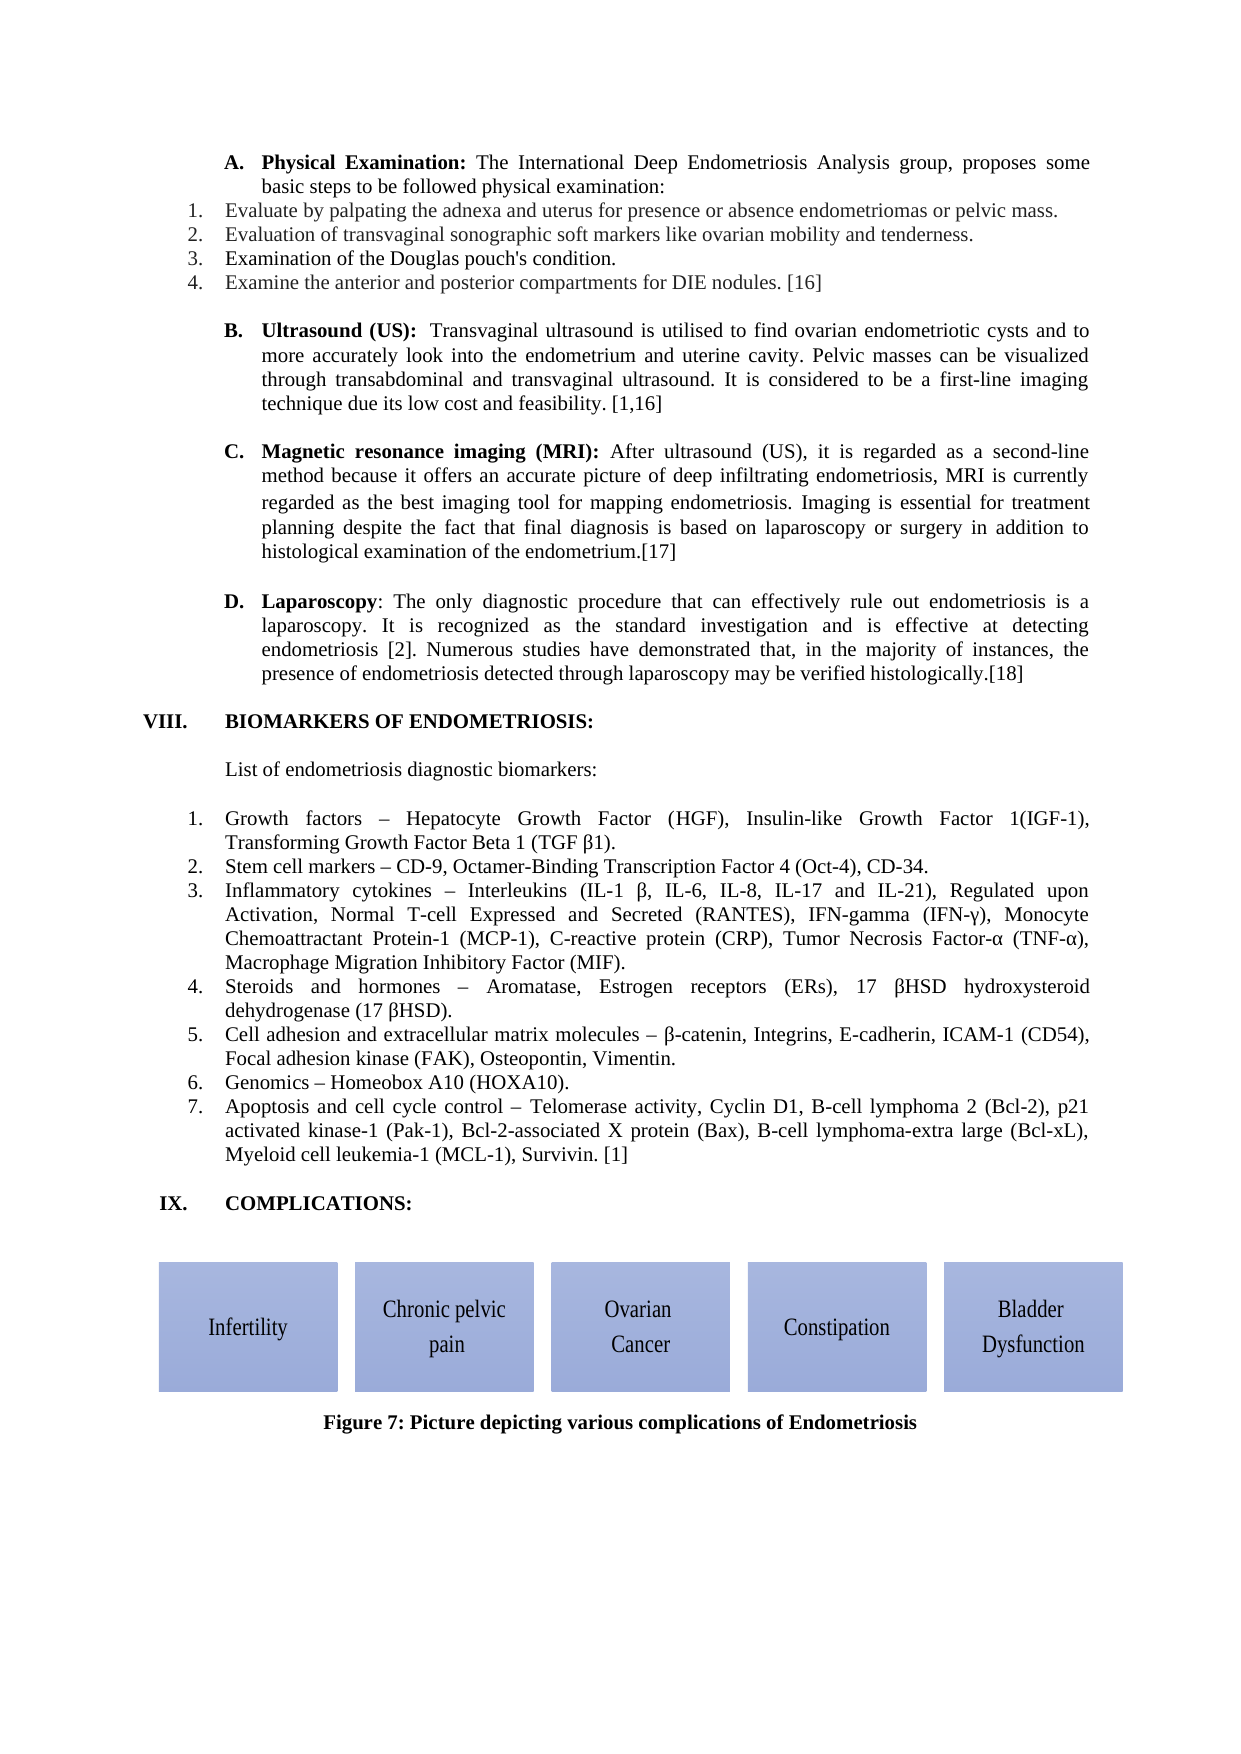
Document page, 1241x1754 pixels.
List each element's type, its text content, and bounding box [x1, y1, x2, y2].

list Physical Examination: The International Deep Endometriosis Analysis group, proposes some basic steps to be followed physical examination: [224, 150, 1090, 198]
list Apoptosis and cell cycle control – Telomerase activity, Cyclin D1, B-cell lymphoma 2 (Bcl-2), p21 activated kinase-1 (Pak-1), Bcl-2-associated X protein (Bax), B-cell lymphoma-extra large (Bcl-xL), Myeloid cell leukemia-1 (MCL-1), Survivin. [1] [187, 1094, 1090, 1166]
list Stem cell markers – CD-9, Octamer-Binding Transcription Factor 4 (Oct-4), CD-34. [187, 854, 1090, 878]
list Evaluate by palpating the adnexa and uterus for presence or absence endometriomas or pelvic mass. [187, 198, 1090, 222]
list BIOMARKERS OF ENDOMETRIOSIS: [187, 709, 1090, 733]
list Growth factors – Hepatocyte Growth Factor (HGF), Insulin-like Growth Factor 1(IGF-1), Transforming Growth Factor Beta 1 (TGF β1). [187, 806, 1090, 854]
list Magnetic resonance imaging (MRI): After ultrasound (US), it is regarded as a second-line method because it offers an accurate picture of deep infiltrating endometriosis, MRI is currently regarded as the best imaging tool for mapping endometriosis. Imaging is essential for treatment planning despite the fact that final diagnosis is based on laparoscopy or surgery in addition to histological examination of the endometrium.[17] [224, 439, 1090, 563]
list Genomics – Homeobox A10 (HOXA10). [187, 1070, 1090, 1094]
text Figure 7: Picture depicting various complications of Endometriosis [150, 1410, 1090, 1434]
list Evaluation of transvaginal sonographic soft markers like ovarian mobility and tenderness. [187, 222, 1090, 246]
list COMPLICATIONS: [187, 1191, 1090, 1214]
list Examine the anterior and posterior compartments for DIE nodules. [16] [187, 270, 1090, 294]
list List of endometriosis diagnostic biomarkers: [225, 757, 1090, 781]
list Ultrasound (US): Transvaginal ultrasound is utilised to find ovarian endometriotic cysts and to more accurately look into the endometrium and uterine cavity. Pelvic masses can be visualized through transabdominal and transvaginal ultrasound. It is considered to be a first-line imaging technique due its low cost and feasibility. [1,16] [224, 318, 1090, 415]
list Laparoscopy: The only diagnostic procedure that can effectively rule out endometriosis is a laparoscopy. It is recognized as the standard investigation and is effective at detecting endometriosis [2]. Numerous studies have demonstrated that, in the majority of instances, the presence of endometriosis detected through laparoscopy may be verified histologically.[18] [224, 589, 1090, 685]
list Steroids and hormones – Aromatase, Estrogen receptors (ERs), 17 βHSD hydroxysteroid dehydrogenase (17 βHSD). [187, 974, 1090, 1022]
list Examination of the Douglas pouch's condition. [187, 246, 1090, 270]
list Inflammatory cytokines – Interleukins (IL-1 β, IL-6, IL-8, IL-17 and IL-21), Regulated upon Activation, Normal T-cell Expressed and Secreted (RANTES), IFN-gamma (IFN‐γ), Monocyte Chemoattractant Protein-1 (MCP-1), C-reactive protein (CRP), Tumor Necrosis Factor-α (TNF-α), Macrophage Migration Inhibitory Factor (MIF). [187, 878, 1090, 974]
list Cell adhesion and extracellular matrix molecules – β-catenin, Integrins, E-cadherin, ICAM-1 (CD54), Focal adhesion kinase (FAK), Osteopontin, Vimentin. [187, 1022, 1090, 1070]
